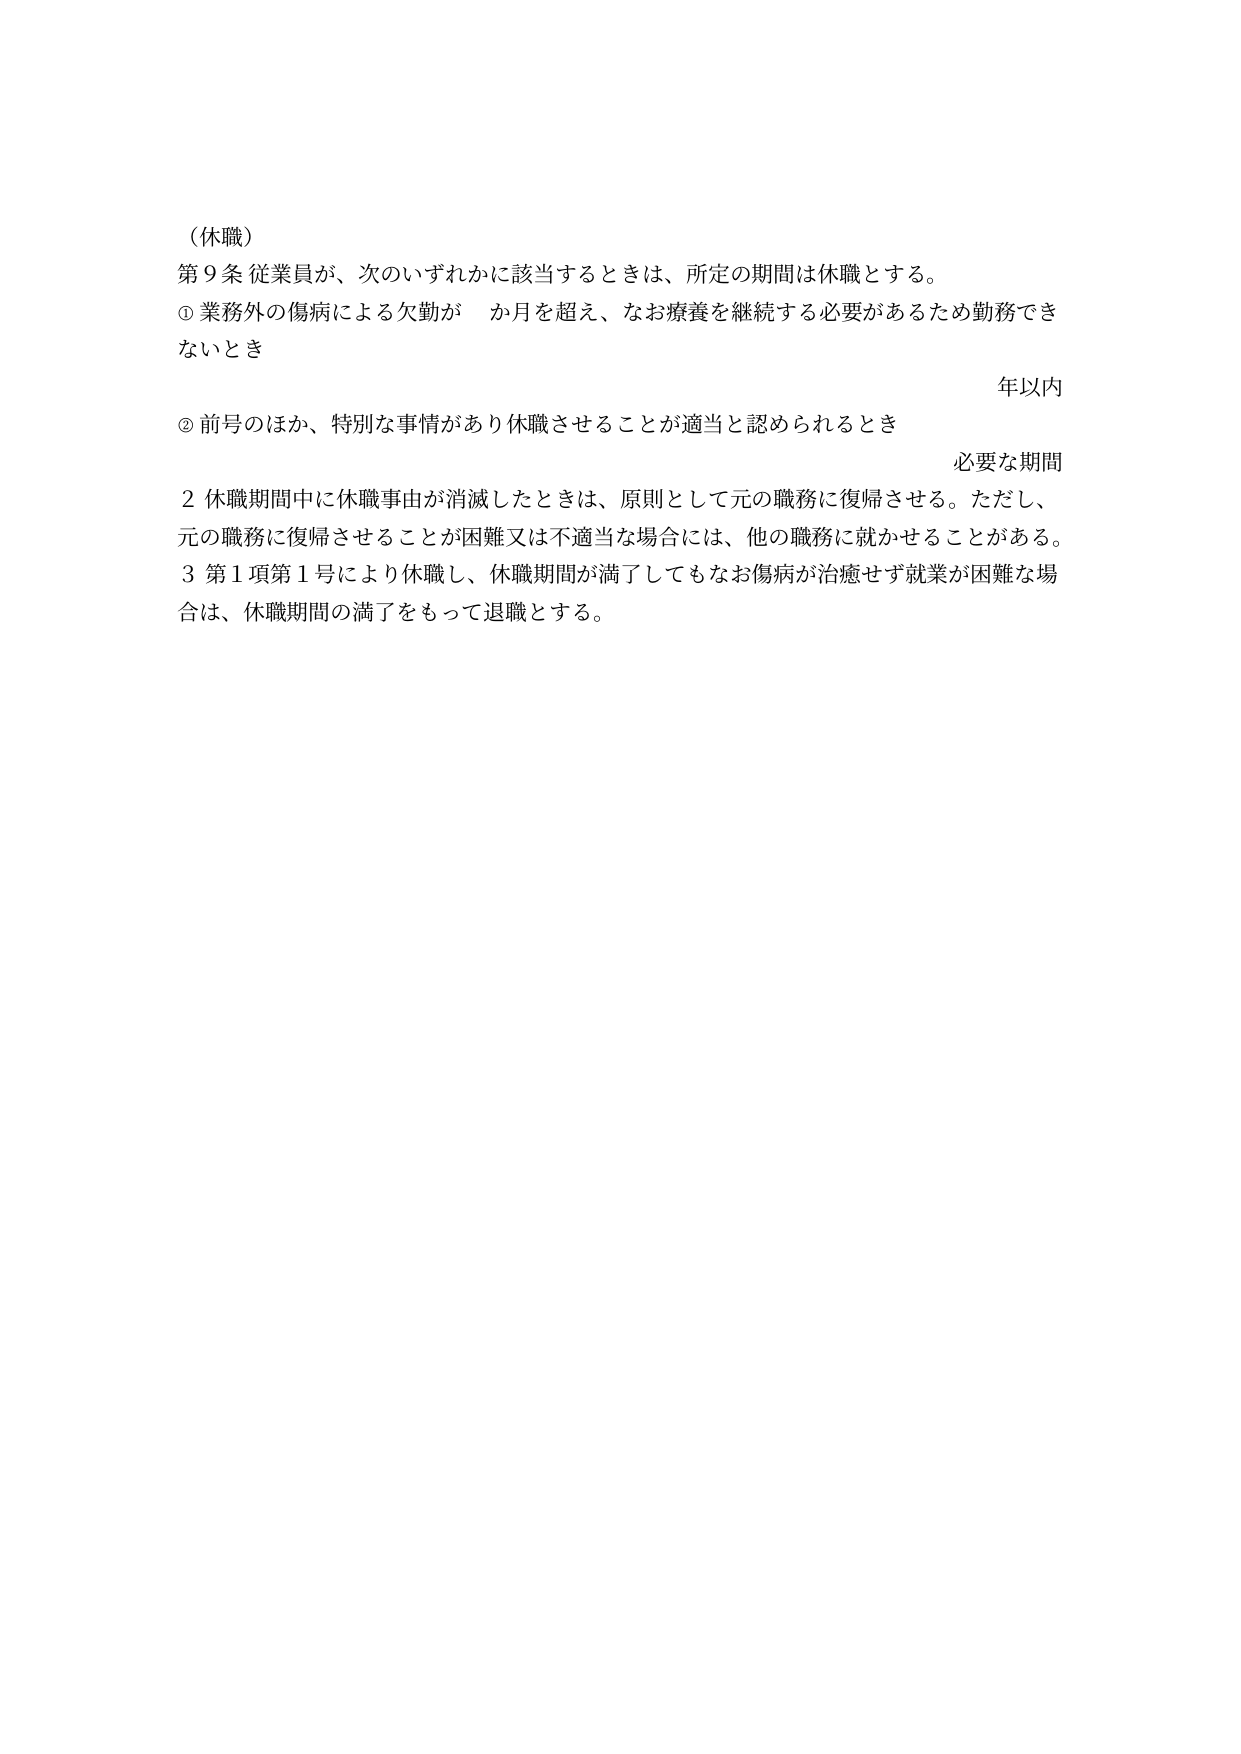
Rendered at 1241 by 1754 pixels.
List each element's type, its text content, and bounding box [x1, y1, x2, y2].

text 必要な期間 [177, 442, 1063, 479]
text 年以内 [177, 367, 1063, 404]
text （休職） [177, 217, 1063, 254]
text ２ 休職期間中に休職事由が消滅したときは、原則として元の職務に復帰させる。ただし、元の職務に復帰させることが困難又は不適当な場合には、他の職務に就かせることがある。 [177, 479, 1063, 554]
text ３ 第１項第１号により休職し、休職期間が満了してもなお傷病が治癒せず就業が困難な場合は、休職期間の満了をもって退職とする。 [177, 554, 1063, 629]
text ① 業務外の傷病による欠勤が か月を超え、なお療養を継続する必要があるため勤務できないとき [177, 292, 1063, 367]
text 第９条 従業員が、次のいずれかに該当するときは、所定の期間は休職とする。 [177, 254, 1063, 292]
text ② 前号のほか、特別な事情があり休職させることが適当と認められるとき [177, 404, 1063, 442]
